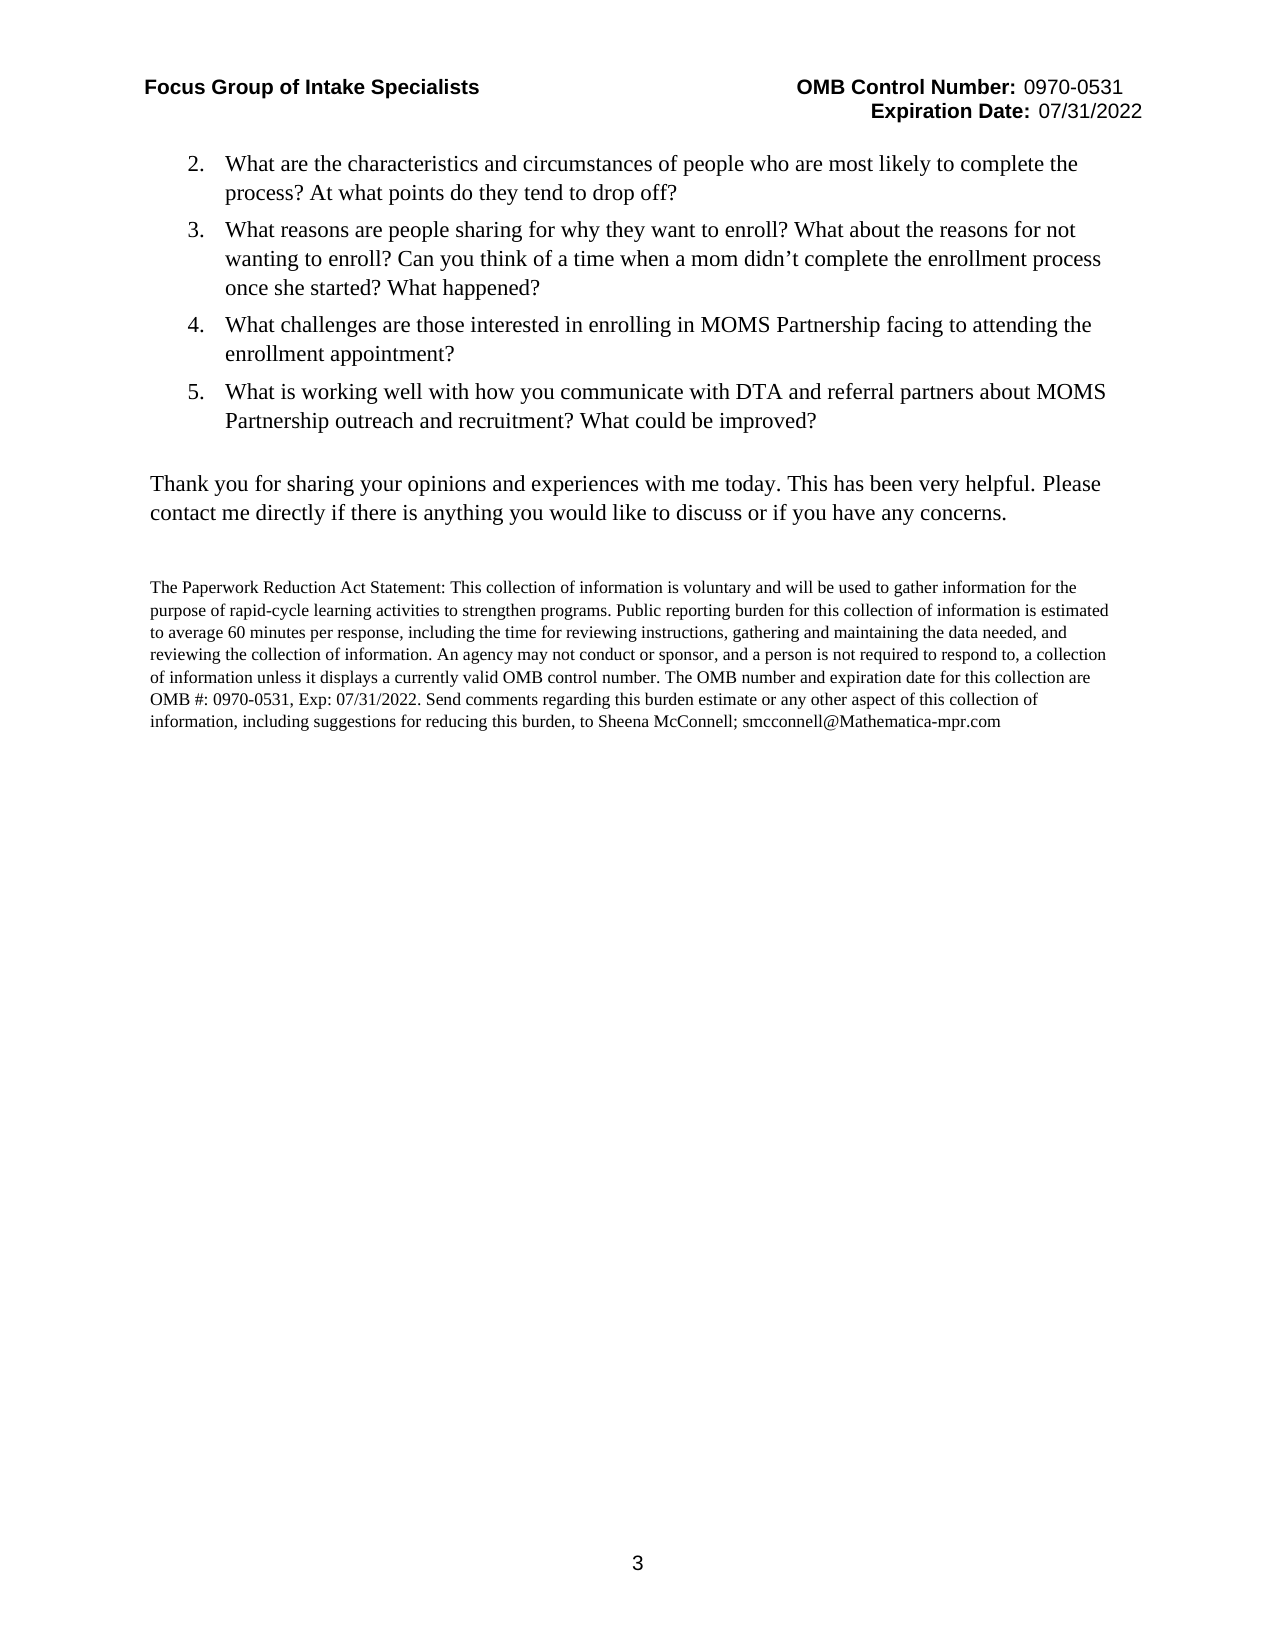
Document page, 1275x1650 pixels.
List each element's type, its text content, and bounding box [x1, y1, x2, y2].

list What is working well with how you communicate with DTA and referral partners about MOMS Partnership outreach and recruitment? What could be improved? [187, 378, 1125, 433]
list What challenges are those interested in enrolling in MOMS Partnership facing to attending the enrollment appointment? [187, 311, 1125, 367]
text Thank you for sharing your opinions and experiences with me today. This has been very helpful. Please contact me directly if there is anything you would like to discuss or if you have any concerns. [150, 470, 1125, 526]
list What are the characteristics and circumstances of people who are most likely to complete the process? At what points do they tend to drop off? [187, 150, 1125, 205]
text The Paperwork Reduction Act Statement: This collection of information is voluntary and will be used to gather information for the purpose of rapid-cycle learning activities to strengthen programs. Public reporting burden for this collection of information is estimated to average 60 minutes per response, including the time for reviewing instructions, gathering and maintaining the data needed, and reviewing the collection of information. An agency may not conduct or sponsor, and a person is not required to respond to, a collection of information unless it displays a currently valid OMB control number. The OMB number and expiration date for this collection are OMB #: 0970-0531, Exp: 07/31/2022. Send comments regarding this burden estimate or any other aspect of this collection of information, including suggestions for reducing this burden, to Sheena McConnell; smcconnell@Mathematica-mpr.com [150, 577, 1125, 731]
list What reasons are people sharing for why they want to enroll? What about the reasons for not wanting to enroll? Can you think of a time when a mom didn’t complete the enrollment process once she started? What happened? [187, 216, 1125, 301]
